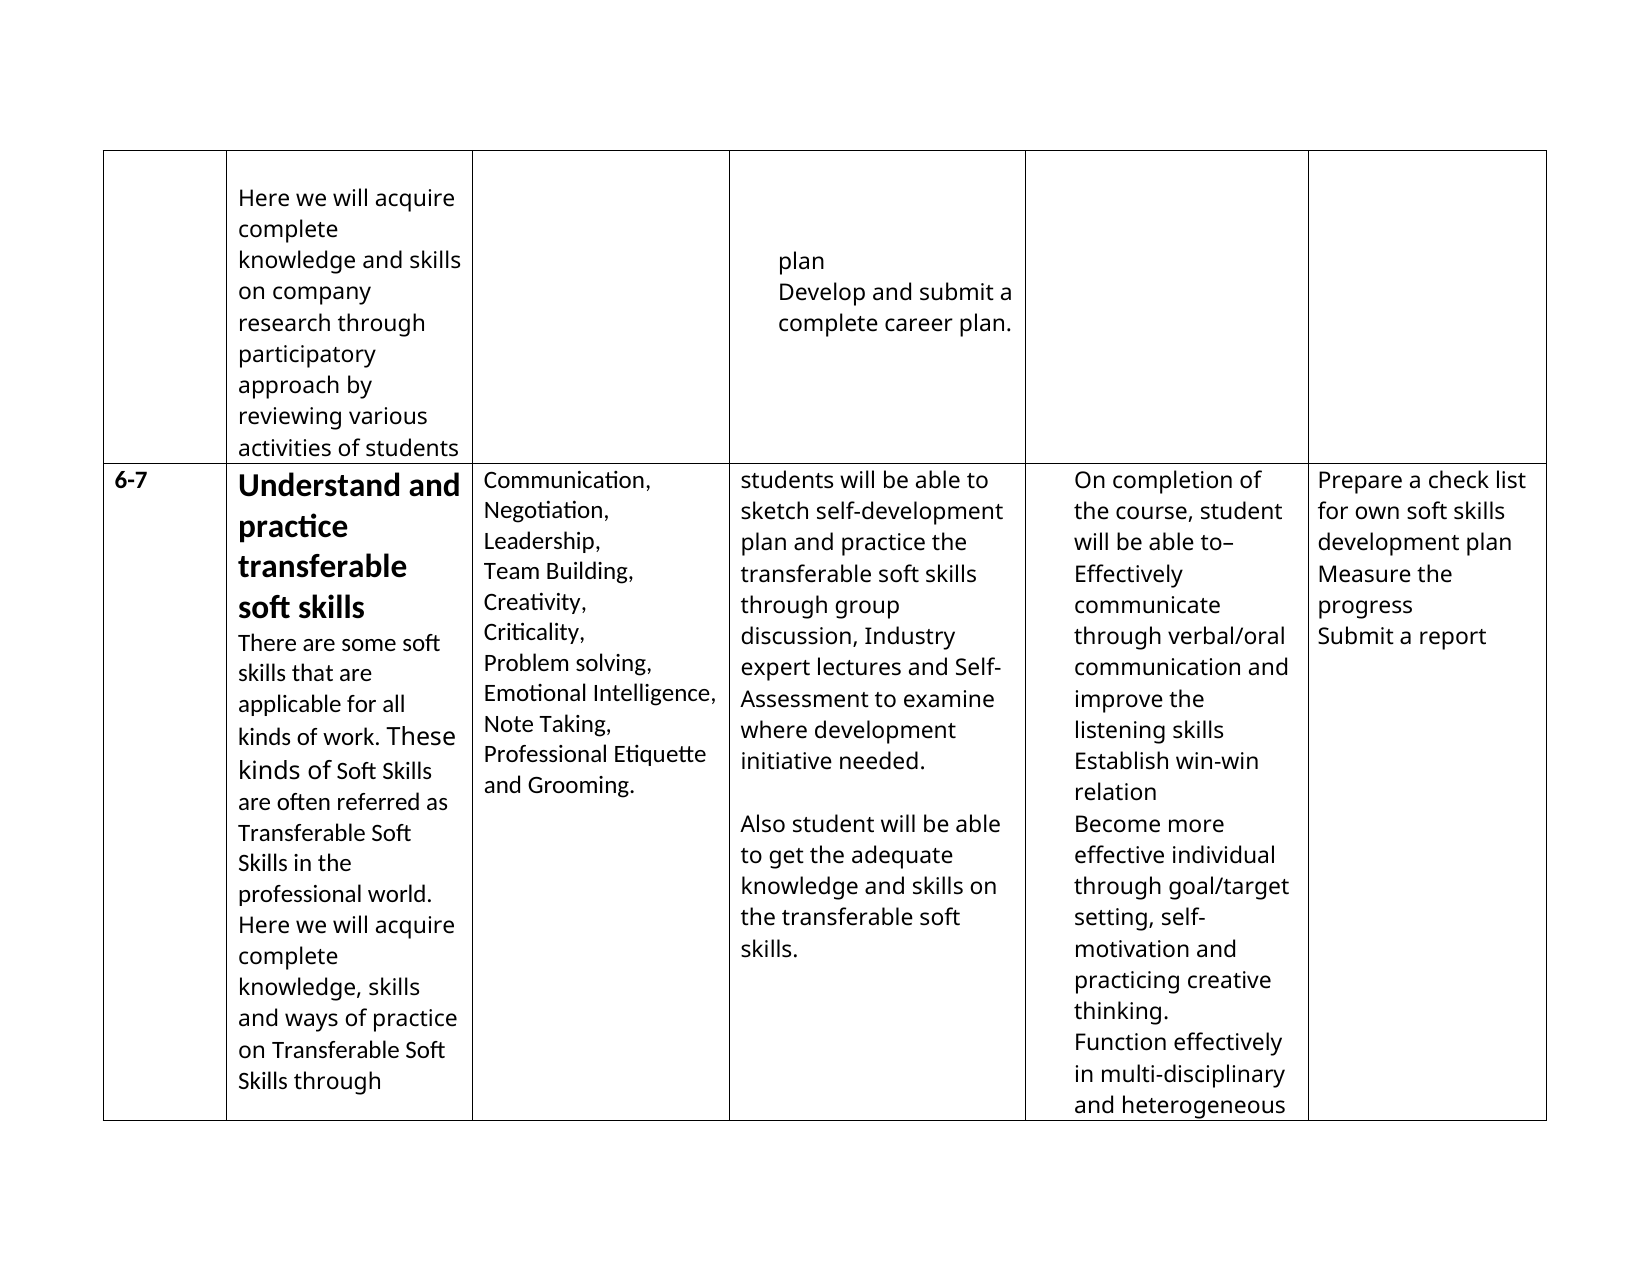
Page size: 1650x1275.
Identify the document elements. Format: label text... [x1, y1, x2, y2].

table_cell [1026, 151, 1308, 463]
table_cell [730, 151, 1025, 463]
table_cell 6-7 [104, 464, 226, 1120]
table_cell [473, 151, 729, 463]
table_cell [730, 464, 1025, 1120]
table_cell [1309, 464, 1546, 1120]
table_cell 5 [104, 151, 226, 463]
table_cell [227, 464, 472, 1120]
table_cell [1309, 151, 1546, 463]
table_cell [473, 464, 729, 1120]
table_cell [1026, 464, 1308, 1120]
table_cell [227, 151, 472, 463]
